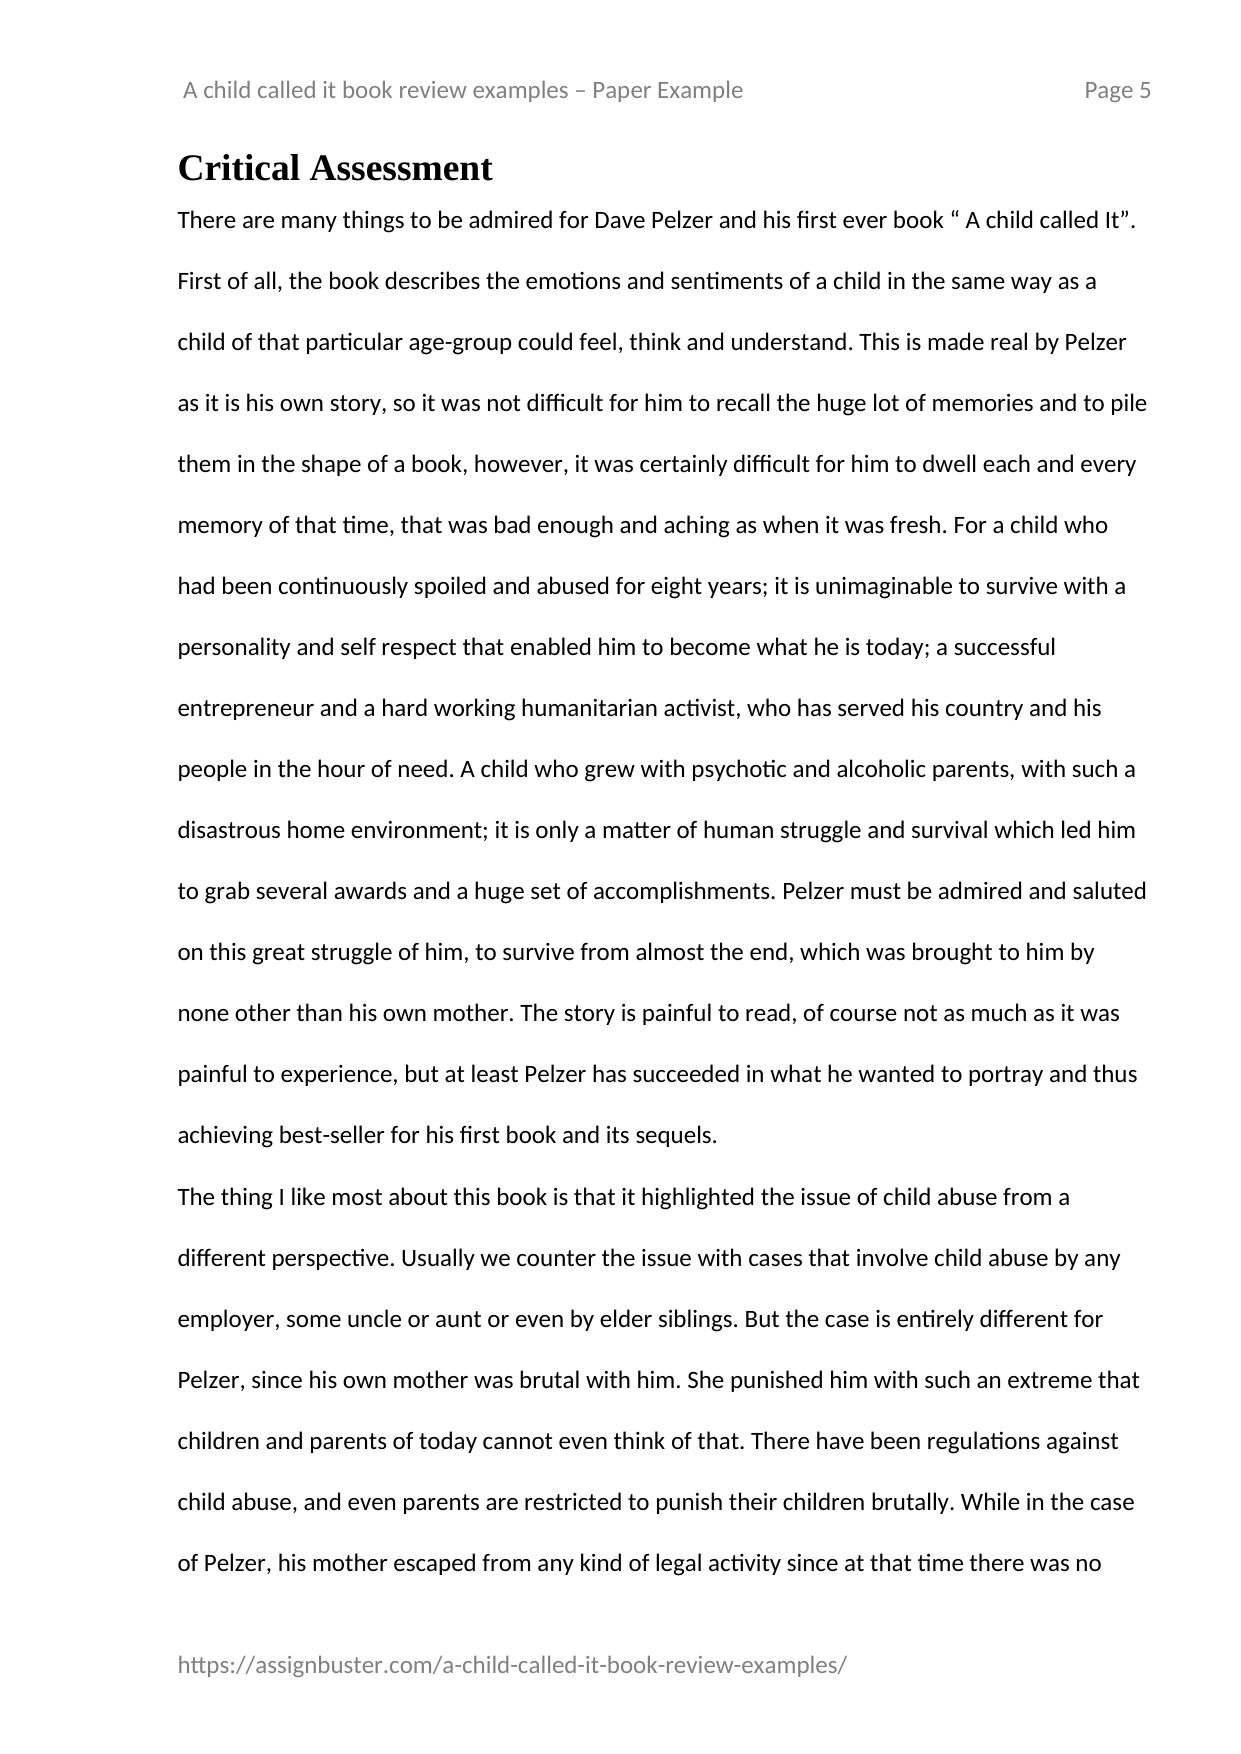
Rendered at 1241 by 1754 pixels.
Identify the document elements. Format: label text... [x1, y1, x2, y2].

subtitle Critical Assessment [177, 145, 1152, 188]
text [177, 204, 1152, 1577]
